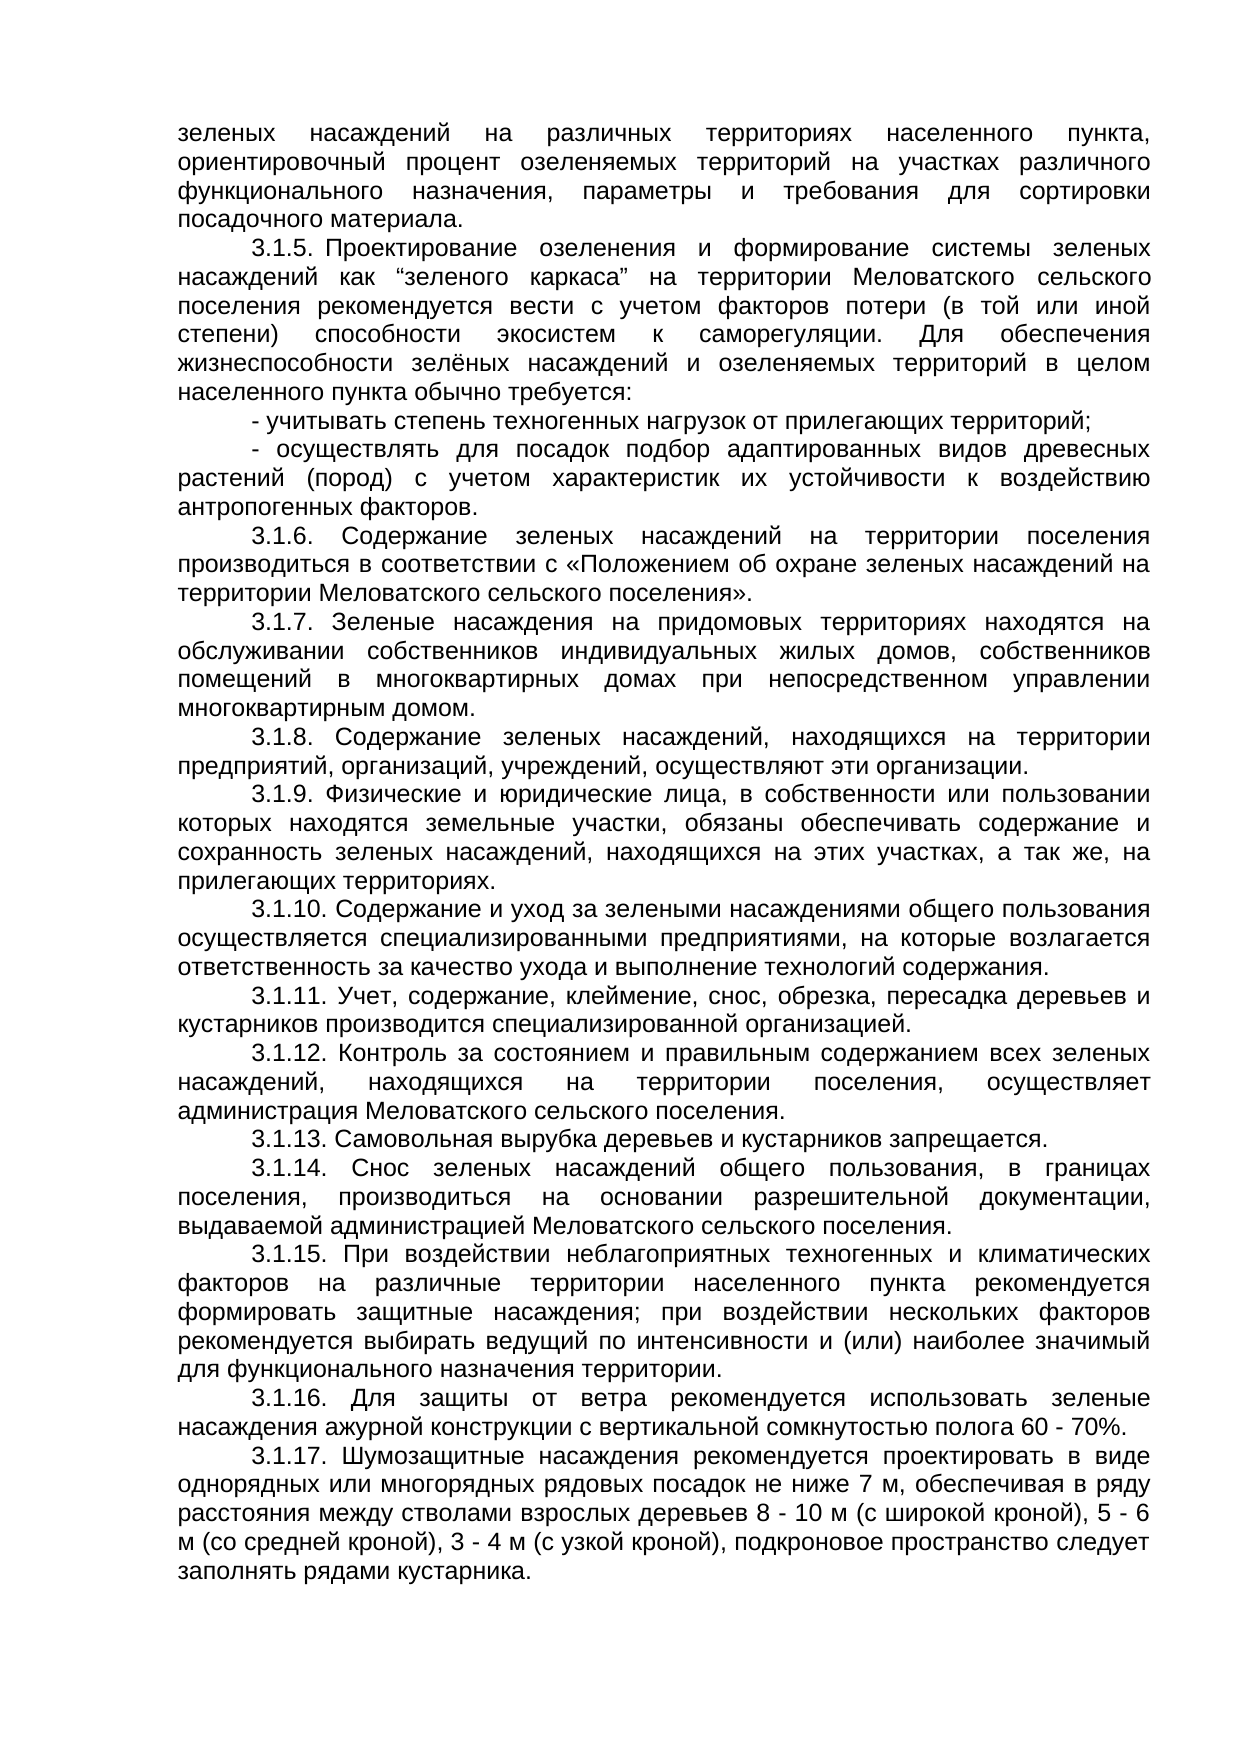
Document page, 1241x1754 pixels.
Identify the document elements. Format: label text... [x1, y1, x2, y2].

text 3.1.9. Физические и юридические лица, в собственности или пользовании которых находятся земельные участки, обязаны обеспечивать содержание и сохранность зеленых насаждений, находящихся на этих участках, а так же, на прилегающих территориях. [177, 779, 1152, 894]
text 3.1.15. При воздействии неблагоприятных техногенных и климатических факторов на различные территории населенного пункта рекомендуется формировать защитные насаждения; при воздействии нескольких факторов рекомендуется выбирать ведущий по интенсивности и (или) наиболее значимый для функционального назначения территории. [177, 1239, 1152, 1383]
text 3.1.10. Содержание и уход за зелеными насаждениями общего пользования осуществляется специализированными предприятиями, на которые возлагается ответственность за качество ухода и выполнение технологий содержания. [177, 894, 1152, 981]
list Проектирование озеленения и формирование системы зеленых насаждений как “зеленого каркаса” на территории Меловатского сельского поселения рекомендуется вести с учетом факторов потери (в той или иной степени) способности экосистем к саморегуляции. Для обеспечения жизнеспособности зелёных насаждений и озеленяемых территорий в целом населенного пункта обычно требуется: [177, 233, 1152, 406]
text 3.1.16. Для защиты от ветра рекомендуется использовать зеленые насаждения ажурной конструкции с вертикальной сомкнутостью полога 60 - 70%. [177, 1383, 1152, 1441]
text - учитывать степень техногенных нагрузок от прилегающих территорий; [177, 406, 1152, 434]
text 3.1.14. Снос зеленых насаждений общего пользования, в границах поселения, производиться на основании разрешительной документации, выдаваемой администрацией Меловатского сельского поселения. [177, 1153, 1152, 1239]
text 3.1.8. Содержание зеленых насаждений, находящихся на территории предприятий, организаций, учреждений, осуществляют эти организации. [177, 722, 1152, 779]
text - осуществлять для посадок подбор адаптированных видов древесных растений (пород) с учетом характеристик их устойчивости к воздействию антропогенных факторов. [177, 434, 1152, 521]
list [177, 118, 1152, 233]
text 3.1.6. Содержание зеленых насаждений на территории поселения производиться в соответствии с «Положением об охране зеленых насаждений на территории Меловатского сельского поселения». [177, 521, 1152, 607]
text 3.1.13. Самовольная вырубка деревьев и кустарников запрещается. [177, 1124, 1152, 1153]
text 3.1.11. Учет, содержание, клеймение, снос, обрезка, пересадка деревьев и кустарников производится специализированной организацией. [177, 981, 1152, 1038]
text 3.1.12. Контроль за состоянием и правильным содержанием всех зеленых насаждений, находящихся на территории поселения, осуществляет администрация Меловатского сельского поселения. [177, 1038, 1152, 1124]
text 3.1.7. Зеленые насаждения на придомовых территориях находятся на обслуживании собственников индивидуальных жилых домов, собственников помещений в многоквартирных домах при непосредственном управлении многоквартирным домом. [177, 607, 1152, 722]
text 3.1.17. Шумозащитные насаждения рекомендуется проектировать в виде однорядных или многорядных рядовых посадок не ниже 7 м, обеспечивая в ряду расстояния между стволами взрослых деревьев 8 - 10 м (с широкой кроной), 5 - 6 м (со средней кроной), 3 - 4 м (с узкой кроной), подкроновое пространство следует заполнять рядами кустарника. [177, 1441, 1152, 1584]
